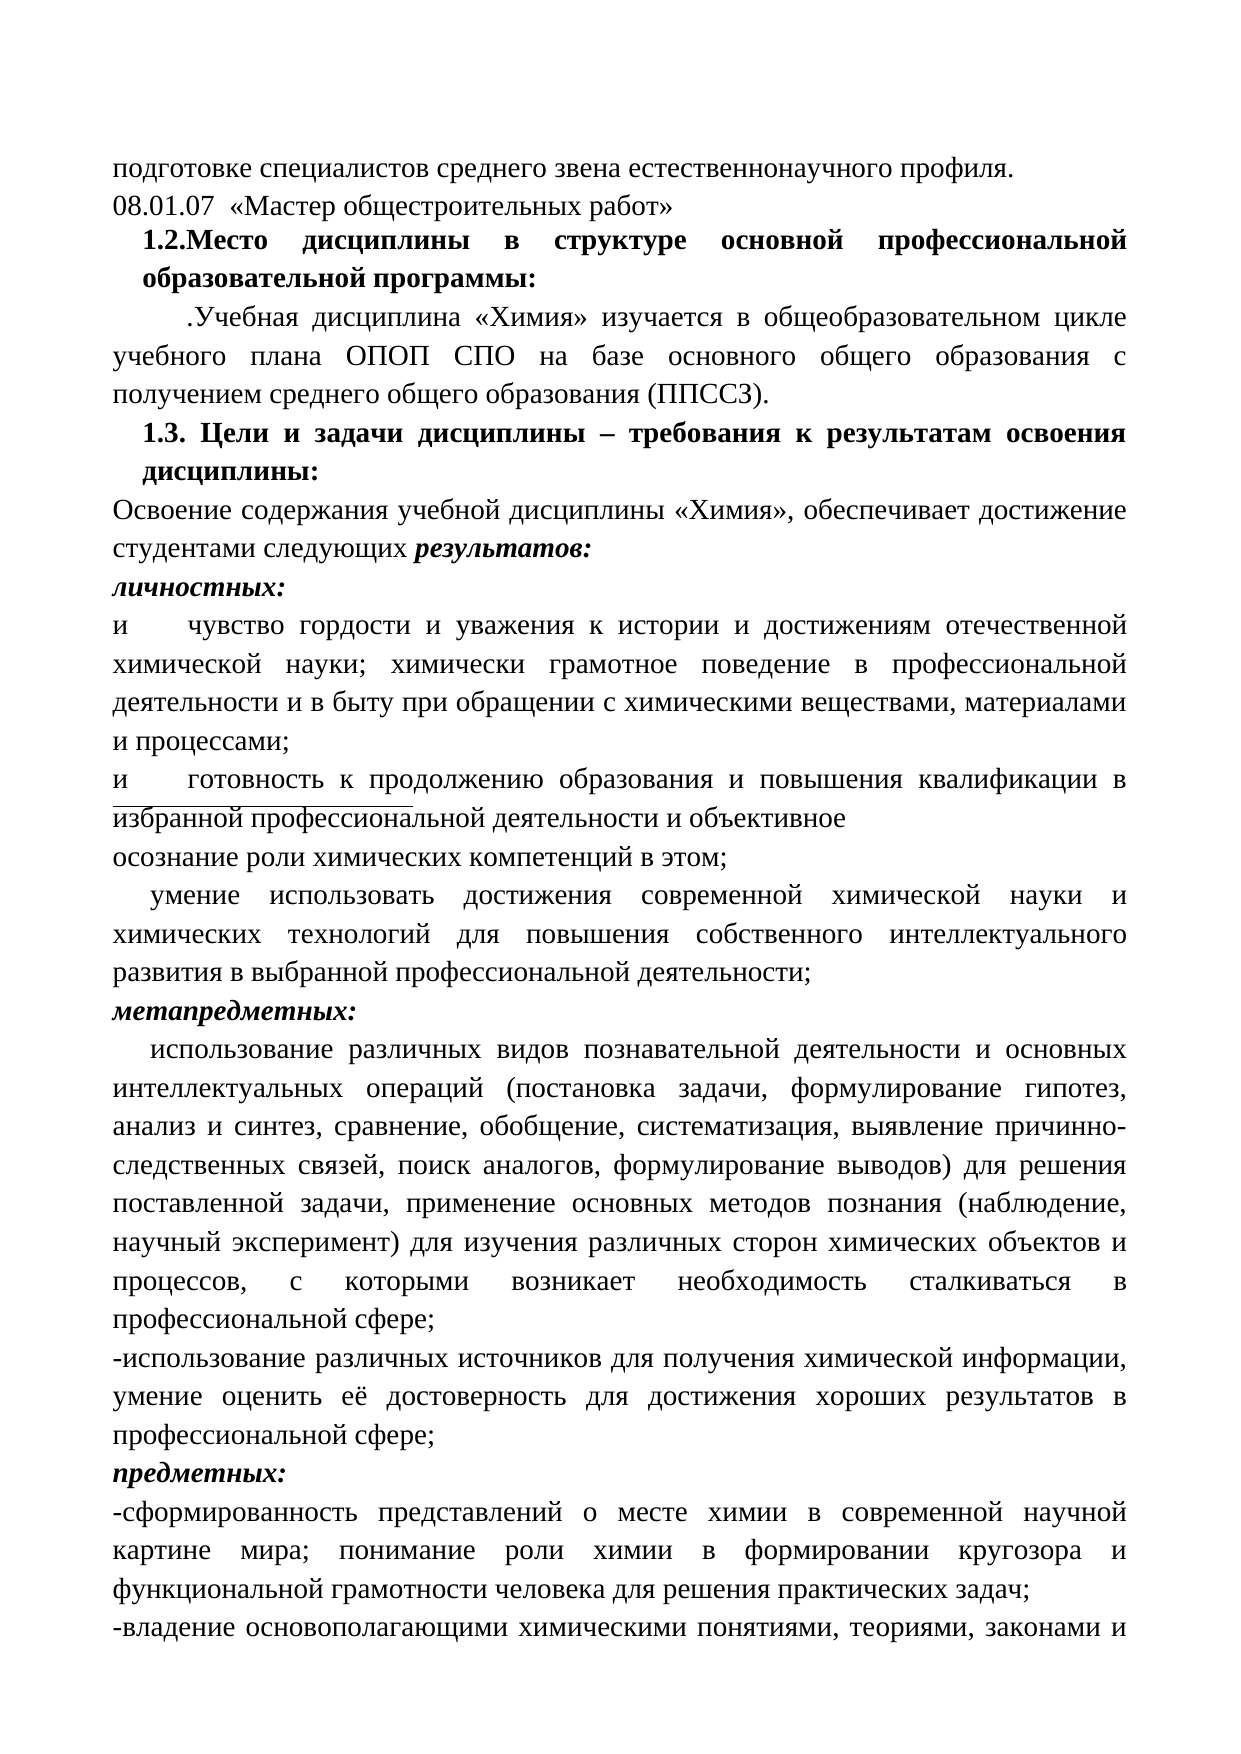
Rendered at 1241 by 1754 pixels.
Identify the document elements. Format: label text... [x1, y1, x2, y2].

list чувство гордости и уважения к истории и достижениям отечественной химической науки; химически грамотное поведение в профессиональной деятельности и в быту при обращении с химическими веществами, материалами и процессами; [112, 607, 1128, 757]
list готовность к продолжению образования и повышения квалификации в избранной профессиональной деятельности и объективное [112, 762, 1128, 834]
text 1.3. Цели и задачи дисциплины – требования к результатам освоения дисциплины: [142, 415, 1128, 487]
list умение использовать достижения современной химической науки и химических технологий для повышения собственного интеллектуального развития в выбранной профессиональной деятельности; [112, 877, 1128, 988]
text -сформированность представлений о месте химии в современной научной картине мира; понимание роли химии в формировании кругозора и функциональной грамотности человека для решения практических задач; [112, 1494, 1128, 1604]
text -использование различных источников для получения химической информации, умение оценить её достоверность для достижения хороших результатов в профессиональной сфере; [112, 1340, 1128, 1450]
list использование различных видов познавательной деятельности и основных интеллектуальных операций (постановка задачи, формулирование гипотез, анализ и синтез, сравнение, обобщение, систематизация, выявление причинно-следственных связей, поиск аналогов, формулирование выводов) для решения поставленной задачи, применение основных методов познания (наблюдение, научный эксперимент) для изучения различных сторон химических объектов и процессов, с которыми возникает необходимость сталкиваться в профессиональной сфере; [112, 1031, 1128, 1335]
text 08.01.07 «Мастер общестроительных работ» [112, 188, 1128, 222]
text личностных: [112, 569, 1128, 602]
text предметных: [112, 1455, 1128, 1489]
text 1.2.Место дисциплины в структуре основной профессиональной образовательной программы: [142, 222, 1128, 294]
text .Учебная дисциплина «Химия» изучается в общеобразовательном цикле учебного плана ОПОП СПО на базе основного общего образования с получением среднего общего образования (ППССЗ). [112, 299, 1128, 410]
text осознание роли химических компетенций в этом; [112, 839, 1128, 872]
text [112, 1609, 1128, 1643]
text Освоение содержания учебной дисциплины «Химия», обеспечивает достижение студентами следующих результатов: [112, 492, 1128, 564]
text метапредметных: [112, 993, 1128, 1026]
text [112, 150, 1128, 183]
